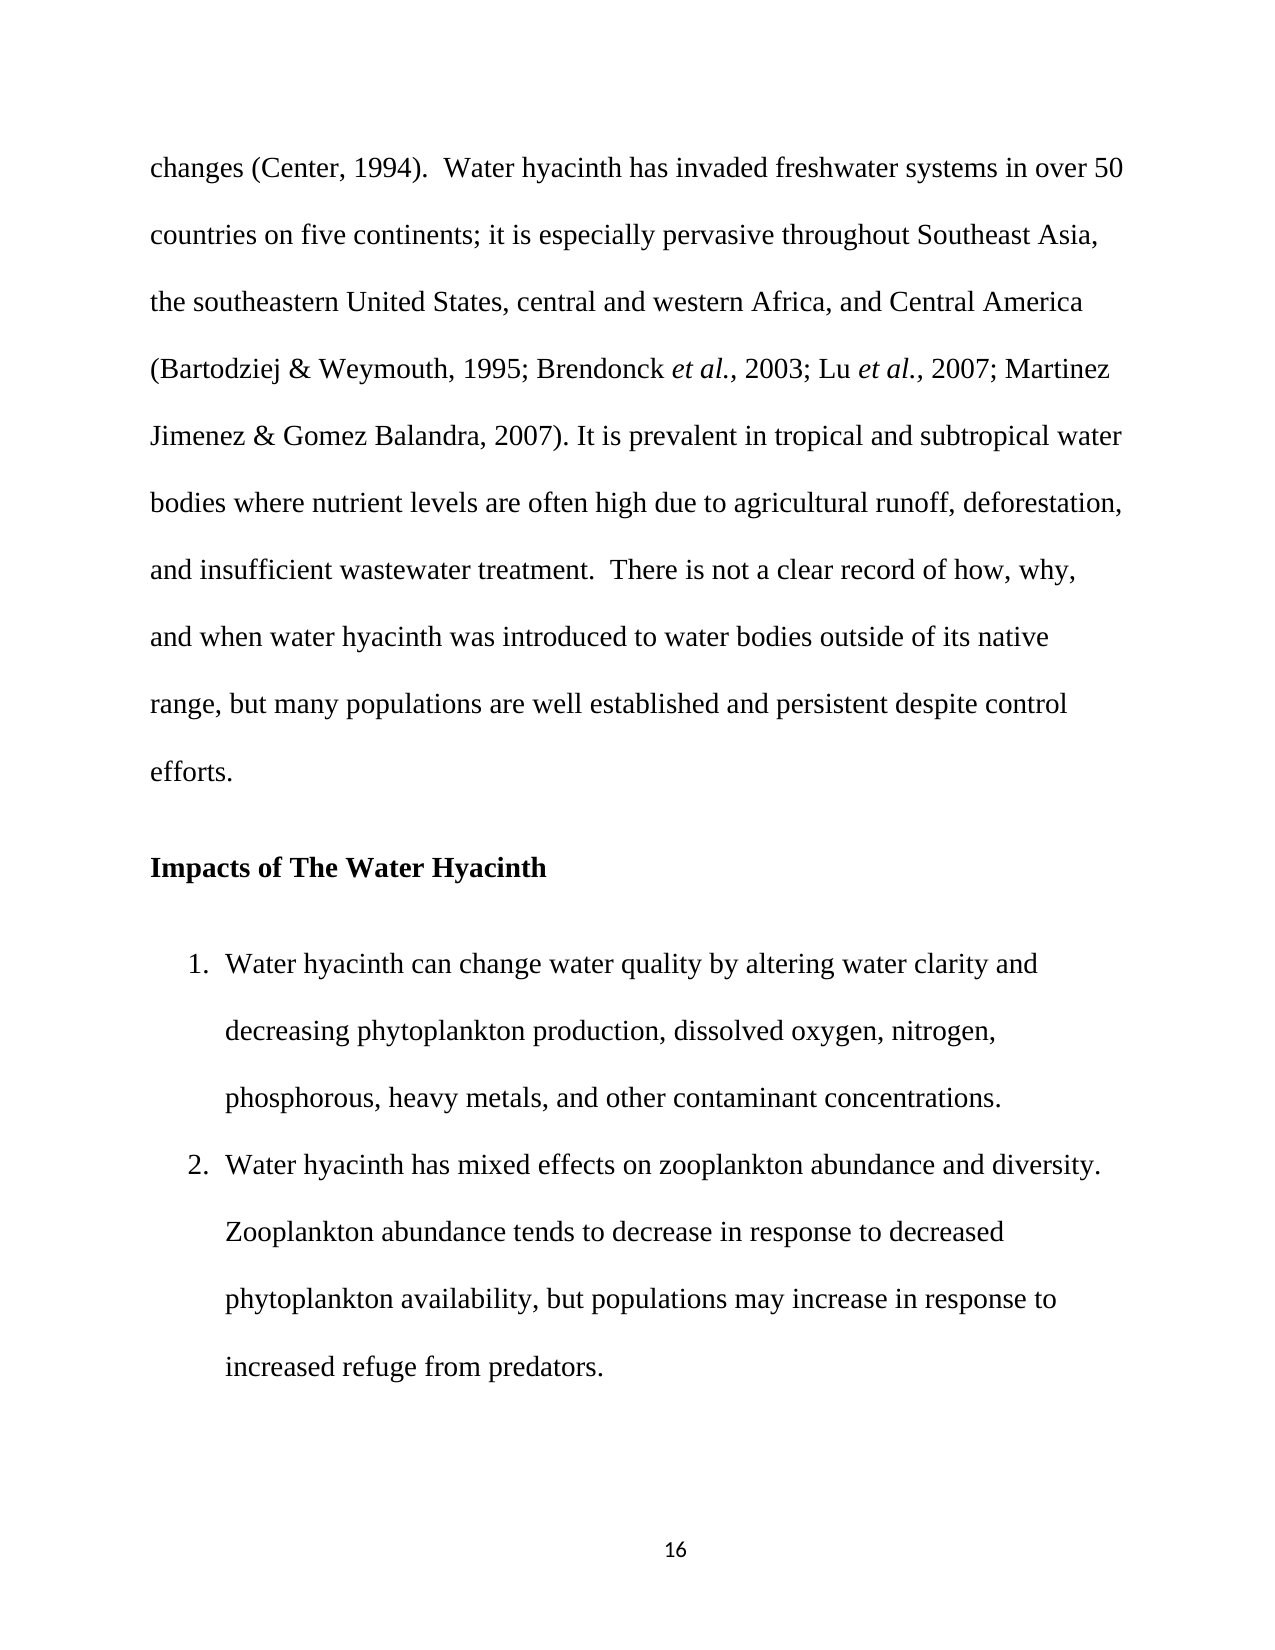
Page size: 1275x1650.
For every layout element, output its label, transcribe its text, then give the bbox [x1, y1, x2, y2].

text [150, 150, 1125, 787]
text Impacts of The Water Hyacinth [150, 850, 1125, 883]
list Water hyacinth has mixed effects on zooplankton abundance and diversity. Zooplankton abundance tends to decrease in response to decreased phytoplankton availability, but populations may increase in response to increased refuge from predators. [187, 1147, 1125, 1382]
list Water hyacinth can change water quality by altering water clarity and decreasing phytoplankton production, dissolved oxygen, nitrogen, phosphorous, heavy metals, and other contaminant concentrations. [187, 946, 1125, 1114]
